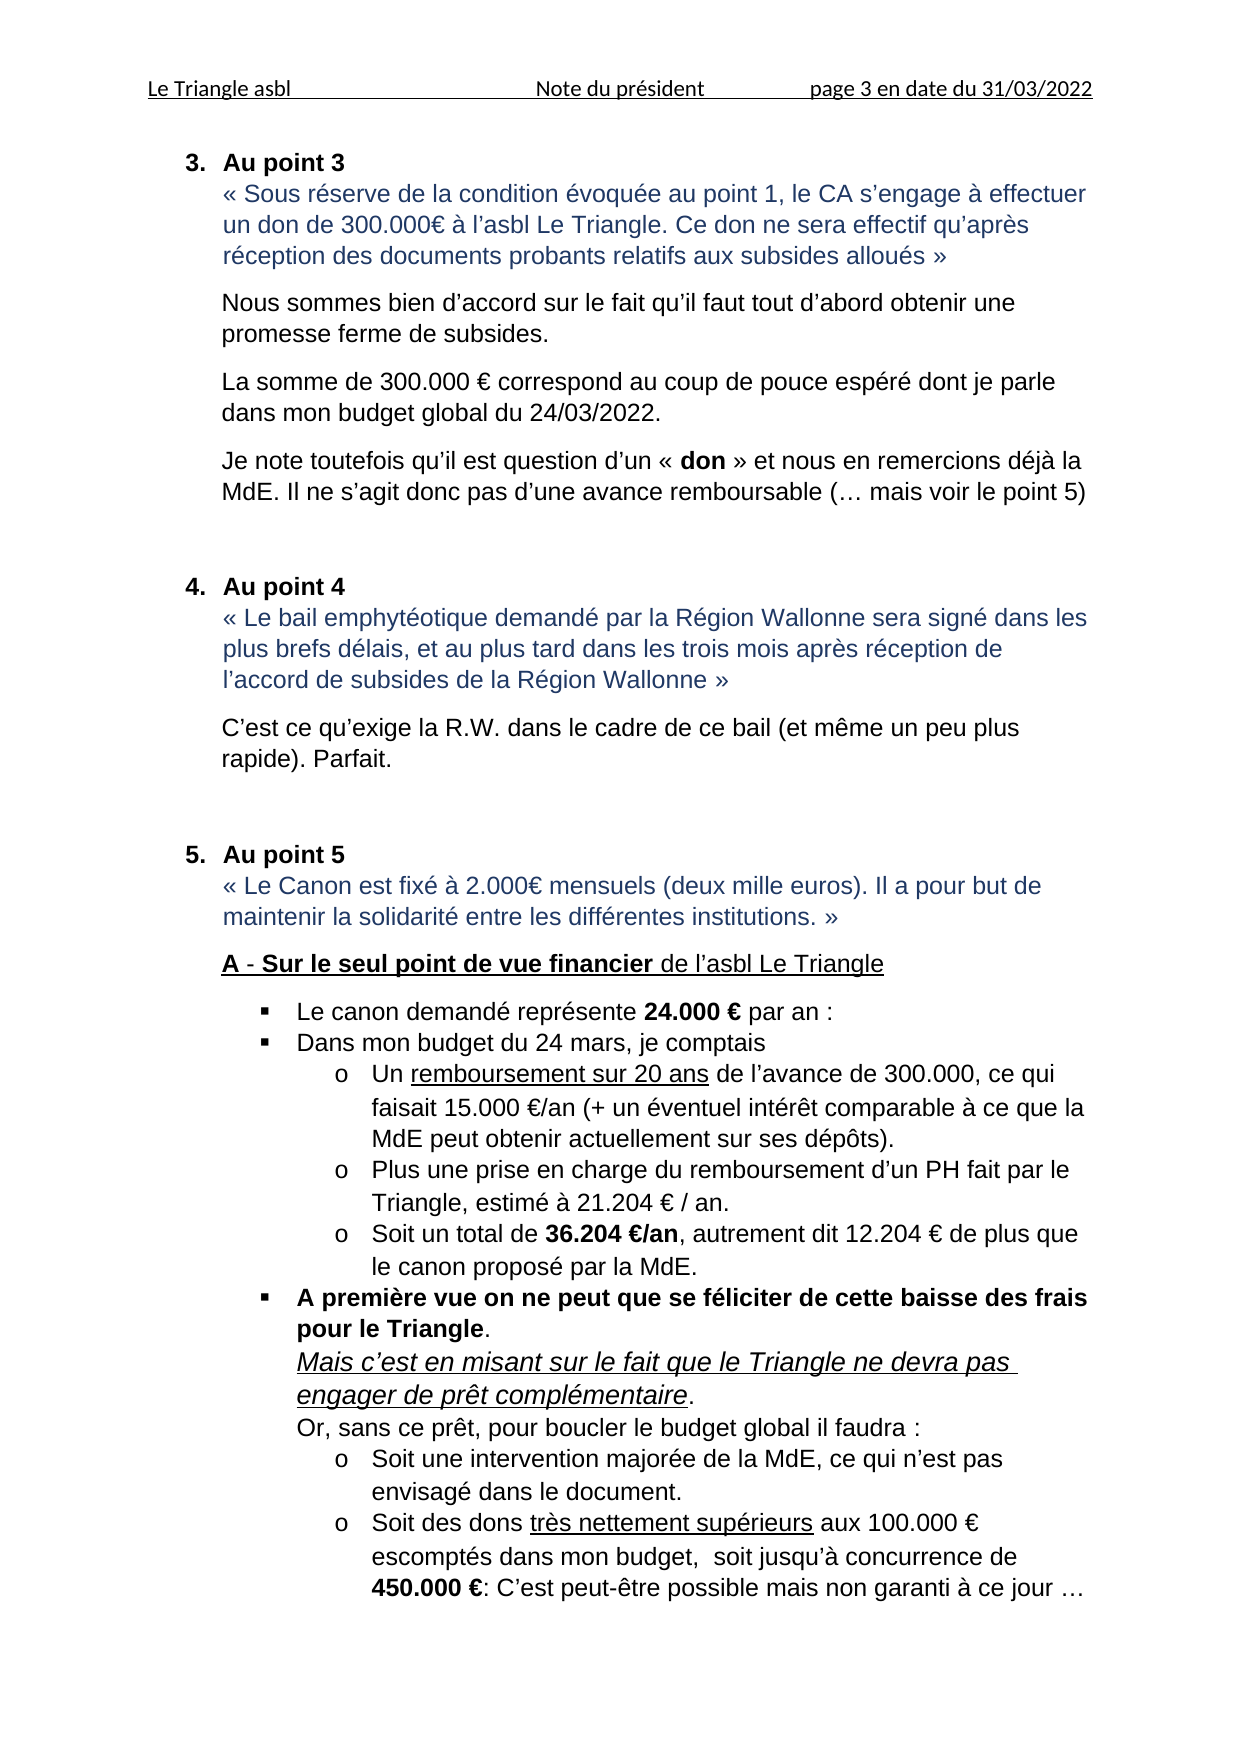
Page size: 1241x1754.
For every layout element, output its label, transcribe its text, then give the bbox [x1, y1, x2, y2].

text A - Sur le seul point de vue financier de l’asbl Le Triangle [221, 949, 1093, 978]
list A première vue on ne peut que se féliciter de cette baisse des frais pour le Triangle. [259, 1283, 1093, 1343]
list Soit un total de 36.204 €/an, autrement dit 12.204 € de plus que le canon proposé par la MdE. [334, 1219, 1093, 1281]
list Dans mon budget du 24 mars, je comptais [259, 1028, 1093, 1057]
list « Sous réserve de la condition évoquée au point 1, le CA s’engage à effectuer un don de 300.000€ à l’asbl Le Triangle. Ce don ne sera effectif qu’après réception des documents probants relatifs aux subsides alloués » [223, 179, 1093, 269]
list Un remboursement sur 20 ans de l’avance de 300.000, ce qui faisait 15.000 €/an (+ un éventuel intérêt comparable à ce que la MdE peut obtenir actuellement sur ses dépôts). [334, 1059, 1093, 1152]
list Mais c’est en misant sur le fait que le Triangle ne devra pas engager de prêt complémentaire. [296, 1346, 1093, 1411]
list « Le Canon est fixé à 2.000€ mensuels (deux mille euros). Il a pour but de maintenir la solidarité entre les différentes institutions. » [223, 871, 1093, 931]
list Au point 5 [185, 840, 1093, 868]
text La somme de 300.000 € correspond au coup de pouce espéré dont je parle dans mon budget global du 24/03/2022. [221, 367, 1093, 427]
list Soit une intervention majorée de la MdE, ce qui n’est pas envisagé dans le document. [334, 1444, 1093, 1506]
list Au point 4 [185, 572, 1093, 601]
list Le canon demandé représente 24.000 € par an : [259, 997, 1093, 1026]
text Nous sommes bien d’accord sur le fait qu’il faut tout d’abord obtenir une promesse ferme de subsides. [221, 288, 1093, 348]
list Plus une prise en charge du remboursement d’un PH fait par le Triangle, estimé à 21.204 € / an. [334, 1155, 1093, 1217]
text Je note toutefois qu’il est question d’un « don » et nous en remercions déjà la MdE. Il ne s’agit donc pas d’une avance remboursable (… mais voir le point 5) [221, 446, 1093, 506]
list Au point 3 [185, 148, 1093, 176]
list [334, 1508, 1093, 1601]
list Or, sans ce prêt, pour boucler le budget global il faudra : [296, 1413, 1093, 1442]
list « Le bail emphytéotique demandé par la Région Wallonne sera signé dans les plus brefs délais, et au plus tard dans les trois mois après réception de l’accord de subsides de la Région Wallonne » [223, 603, 1093, 694]
text C’est ce qu’exige la R.W. dans le cadre de ce bail (et même un peu plus rapide). Parfait. [221, 713, 1093, 773]
